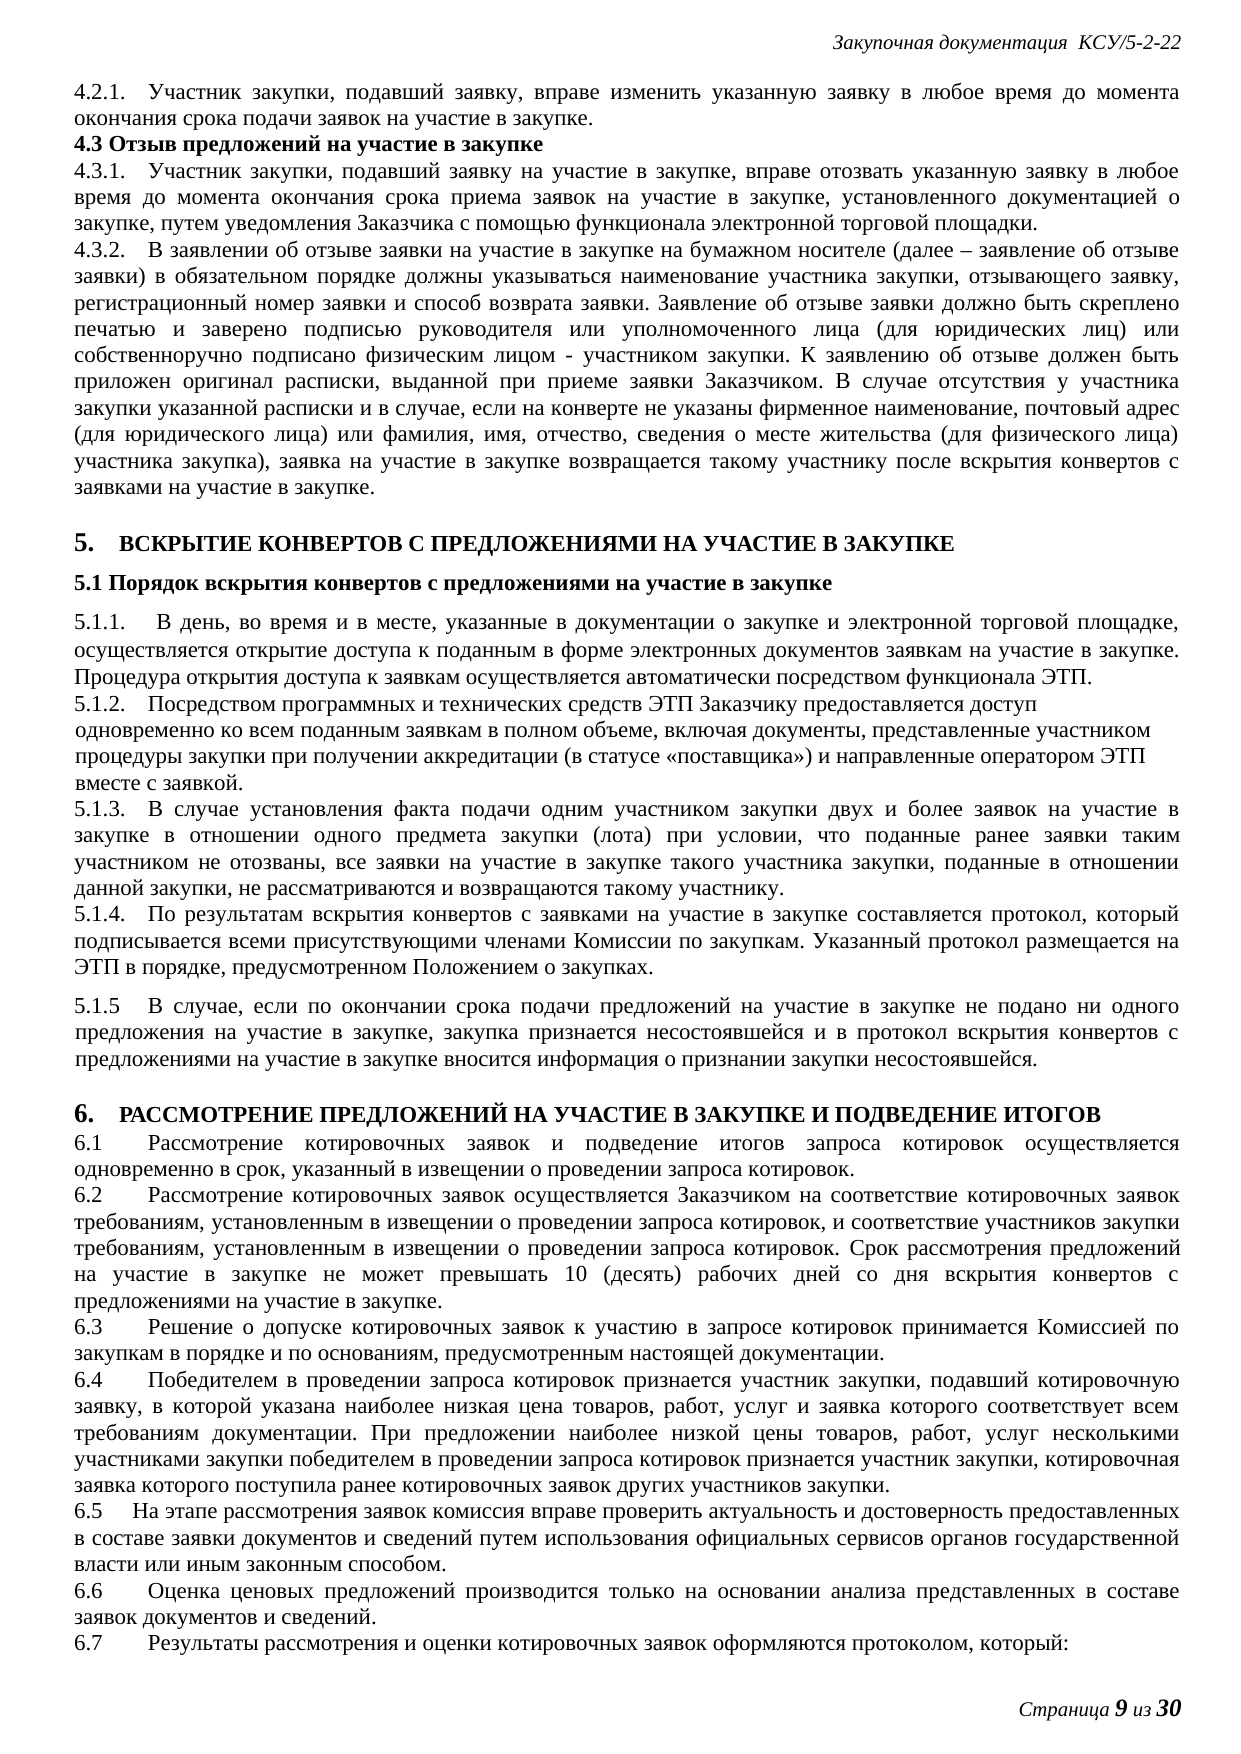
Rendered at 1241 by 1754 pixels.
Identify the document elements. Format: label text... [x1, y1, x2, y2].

list В случае установления факта подачи одним участником закупки двух и более заявок на участие в закупке в отношении одного предмета закупки (лота) при условии, что поданные ранее заявки таким участником не отозваны, все заявки на участие в закупке такого участника закупки, поданные в отношении данной закупки, не рассматриваются и возвращаются такому участнику. [74, 795, 1181, 901]
text 4.2.1. Участник закупки, подавший заявку, вправе изменить указанную заявку в любое время до момента окончания срока подачи заявок на участие в закупке. [74, 78, 1181, 130]
list В случае, если по окончании срока подачи предложений на участие в закупке не подано ни одного предложения на участие в закупке, закупка признается несостоявшейся и в протокол вскрытия конвертов с предложениями на участие в закупке вносится информация о признании закупки несостоявшейся. [74, 992, 1181, 1071]
text 6.2 Рассмотрение котировочных заявок осуществляется Заказчиком на соответствие котировочных заявок требованиям, установленным в извещении о проведении запроса котировок, и соответствие участников закупки требованиям, установленным в извещении о проведении запроса котировок. Срок рассмотрения предложений на участие в закупке не может превышать 10 (десять) рабочих дней со дня вскрытия конвертов с предложениями на участие в закупке. [74, 1181, 1181, 1313]
text 6.1 Рассмотрение котировочных заявок и подведение итогов запроса котировок осуществляется одновременно в срок, указанный в извещении о проведении запроса котировок. [74, 1129, 1181, 1181]
text 6.6 Оценка ценовых предложений производится только на основании анализа представленных в составе заявок документов и сведений. [74, 1577, 1181, 1629]
list По результатам вскрытия конвертов с заявками на участие в закупке составляется протокол, который подписывается всеми присутствующими членами Комиссии по закупкам. Указанный протокол размещается на ЭТП в порядке, предусмотренном Положением о закупках. [74, 901, 1181, 979]
text 4.3 Отзыв предложений на участие в закупке [74, 130, 1181, 157]
text 4.3.1. Участник закупки, подавший заявку на участие в закупке, вправе отозвать указанную заявку в любое время до момента окончания срока приема заявок на участие в закупке, установленного документацией о закупке, путем уведомления Заказчика с помощью функционала электронной торговой площадки. [74, 157, 1181, 236]
text 5.1 Порядок вскрытия конвертов с предложениями на участие в закупке [74, 569, 1181, 596]
text 6.4 Победителем в проведении запроса котировок признается участник закупки, подавший котировочную заявку, в которой указана наиболее низкая цена товаров, работ, услуг и заявка которого соответствует всем требованиям документации. При предложении наиболее низкой цены товаров, работ, услуг несколькими участниками закупки победителем в проведении запроса котировок признается участник закупки, котировочная заявка которого поступила ранее котировочных заявок других участников закупки. [74, 1366, 1181, 1498]
list Посредством программных и технических средств ЭТП Заказчику предоставляется доступ одновременно ко всем поданным заявкам в полном объеме, включая документы, представленные участником процедуры закупки при получении аккредитации (в статусе «поставщика») и направленные оператором ЭТП вместе с заявкой. [74, 690, 1181, 795]
text 4.3.2. В заявлении об отзыве заявки на участие в закупке на бумажном носителе (далее – заявление об отзыве заявки) в обязательном порядке должны указываться наименование участника закупки, отзывающего заявку, регистрационный номер заявки и способ возврата заявки. Заявление об отзыве заявки должно быть скреплено печатью и заверено подписью руководителя или уполномоченного лица (для юридических лиц) или собственноручно подписано физическим лицом - участником закупки. К заявлению об отзыве должен быть приложен оригинал расписки, выданной при приеме заявки Заказчиком. В случае отсутствия у участника закупки указанной расписки и в случае, если на конверте не указаны фирменное наименование, почтовый адрес (для юридического лица) или фамилия, имя, отчество, сведения о месте жительства (для физического лица) участника закупка), заявка на участие в закупке возвращается такому участнику после вскрытия конвертов с заявками на участие в закупке. [74, 236, 1181, 499]
text 6.5 На этапе рассмотрения заявок комиссия вправе проверить актуальность и достоверность предоставленных в составе заявки документов и сведений путем использования официальных сервисов органов государственной власти или иным законным способом. [74, 1498, 1181, 1577]
text 6.3 Решение о допуске котировочных заявок к участию в запросе котировок принимается Комиссией по закупкам в порядке и по основаниям, предусмотренным настоящей документации. [74, 1313, 1181, 1366]
subtitle РАССМОТРЕНИЕ ПРЕДЛОЖЕНИЙ НА УЧАСТИЕ В ЗАКУПКЕ И ПОДВЕДЕНИЕ ИТОГОВ [74, 1097, 1181, 1129]
text 6.7 Результаты рассмотрения и оценки котировочных заявок оформляются протоколом, который: [74, 1629, 1181, 1656]
list В день, во время и в месте, указанные в документации о закупке и электронной торговой площадке, осуществляется открытие доступа к поданным в форме электронных документов заявкам на участие в закупке. Процедура открытия доступа к заявкам осуществляется автоматически посредством функционала ЭТП. [74, 608, 1181, 690]
subtitle ВСКРЫТИЕ КОНВЕРТОВ С ПРЕДЛОЖЕНИЯМИ НА УЧАСТИЕ В ЗАКУПКЕ [74, 526, 1181, 557]
